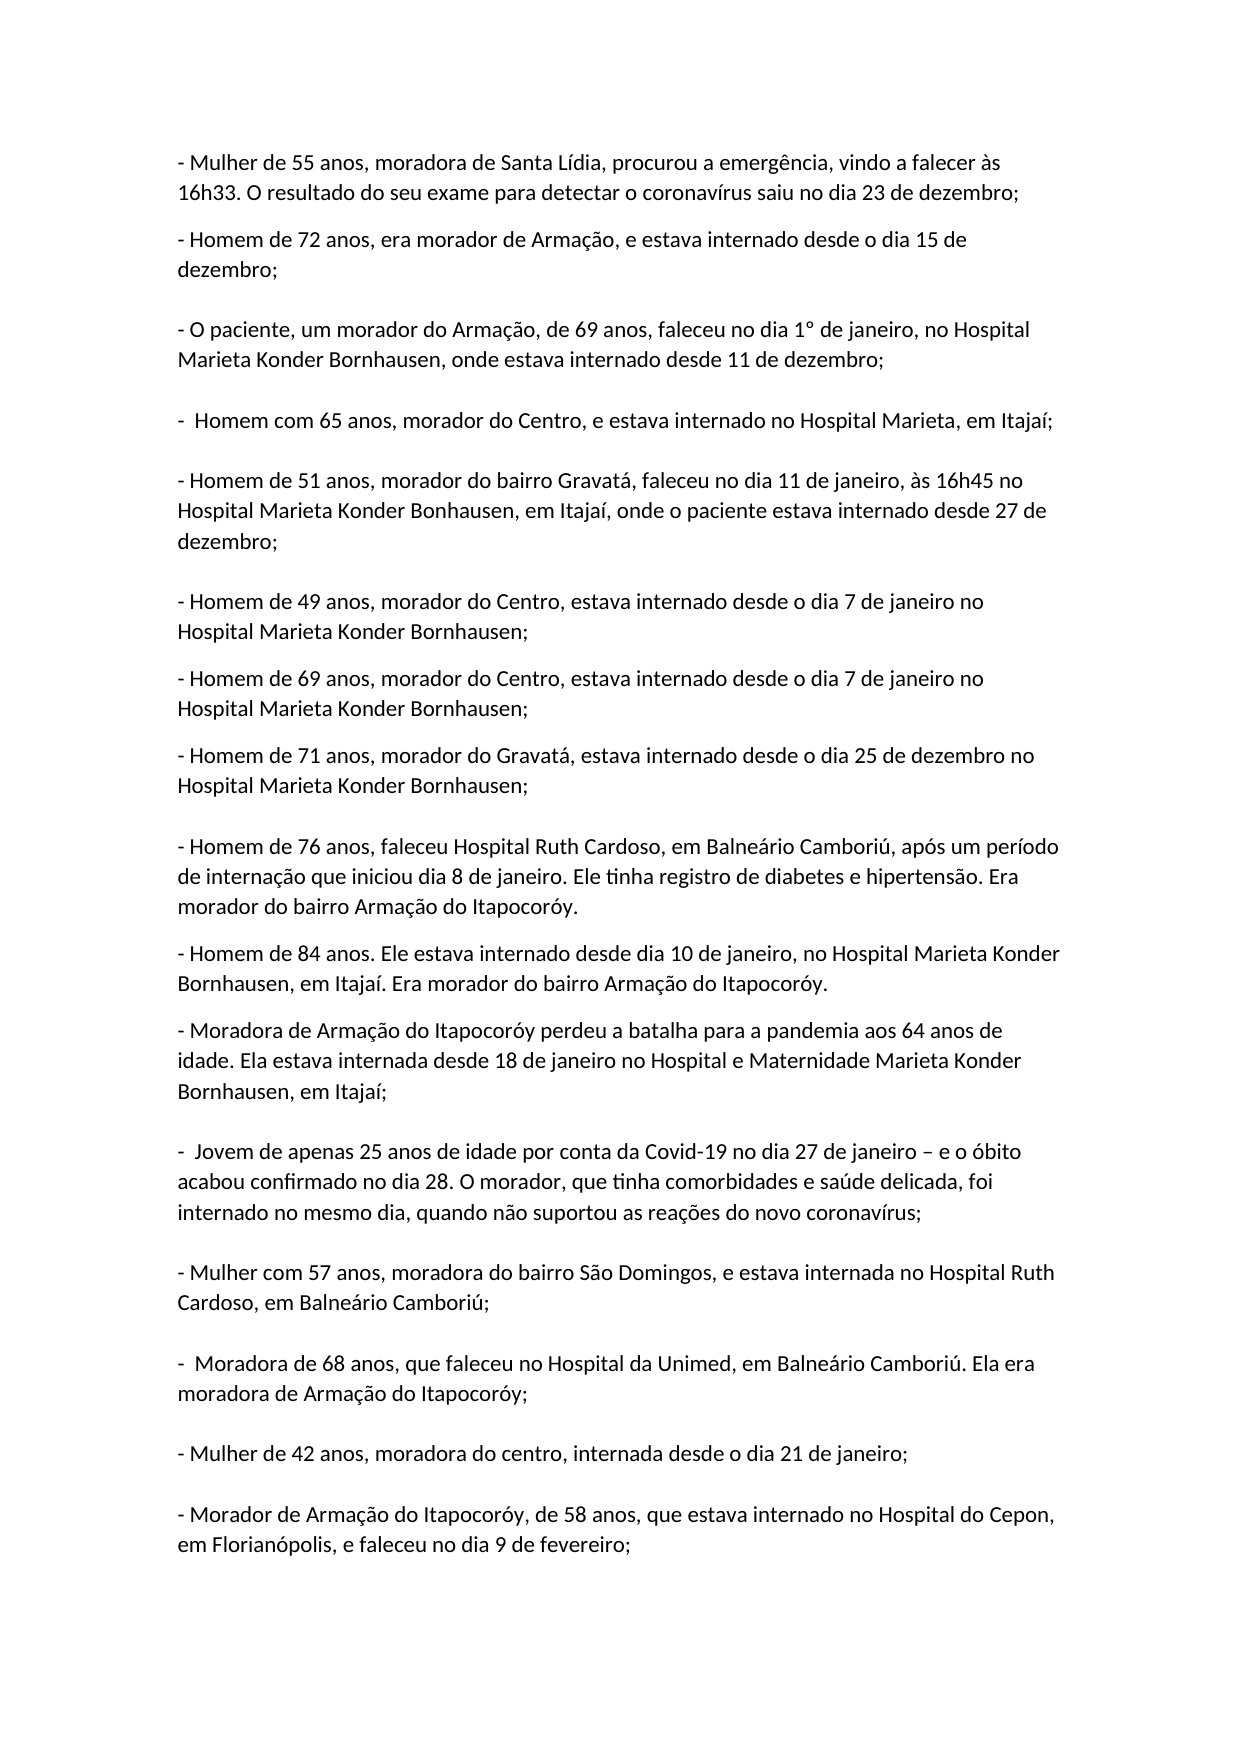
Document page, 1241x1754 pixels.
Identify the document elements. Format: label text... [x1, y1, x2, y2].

text - Homem de 71 anos, morador do Gravatá, estava internado desde o dia 25 de dezembro no Hospital Marieta Konder Bornhausen; - Homem de 76 anos, faleceu Hospital Ruth Cardoso, em Balneário Camboriú, após um período de internação que iniciou dia 8 de janeiro. Ele tinha registro de diabetes e hipertensão. Era morador do bairro Armação do Itapocoróy. [177, 741, 1063, 920]
text - Homem de 69 anos, morador do Centro, estava internado desde o dia 7 de janeiro no Hospital Marieta Konder Bornhausen; [177, 664, 1063, 722]
text - Homem de 84 anos. Ele estava internado desde dia 10 de janeiro, no Hospital Marieta Konder Bornhausen, em Itajaí. Era morador do bairro Armação do Itapocoróy. [177, 939, 1063, 997]
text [177, 1016, 1063, 1588]
text - Homem de 72 anos, era morador de Armação, e estava internado desde o dia 15 de dezembro; - O paciente, um morador do Armação, de 69 anos, faleceu no dia 1º de janeiro, no Hospital Marieta Konder Bornhausen, onde estava internado desde 11 de dezembro; - Homem com 65 anos, morador do Centro, e estava internado no Hospital Marieta, em Itajaí; - Homem de 51 anos, morador do bairro Gravatá, faleceu no dia 11 de janeiro, às 16h45 no Hospital Marieta Konder Bonhausen, em Itajaí, onde o paciente estava internado desde 27 de dezembro; - Homem de 49 anos, morador do Centro, estava internado desde o dia 7 de janeiro no Hospital Marieta Konder Bornhausen; [177, 225, 1063, 645]
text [177, 148, 1063, 206]
